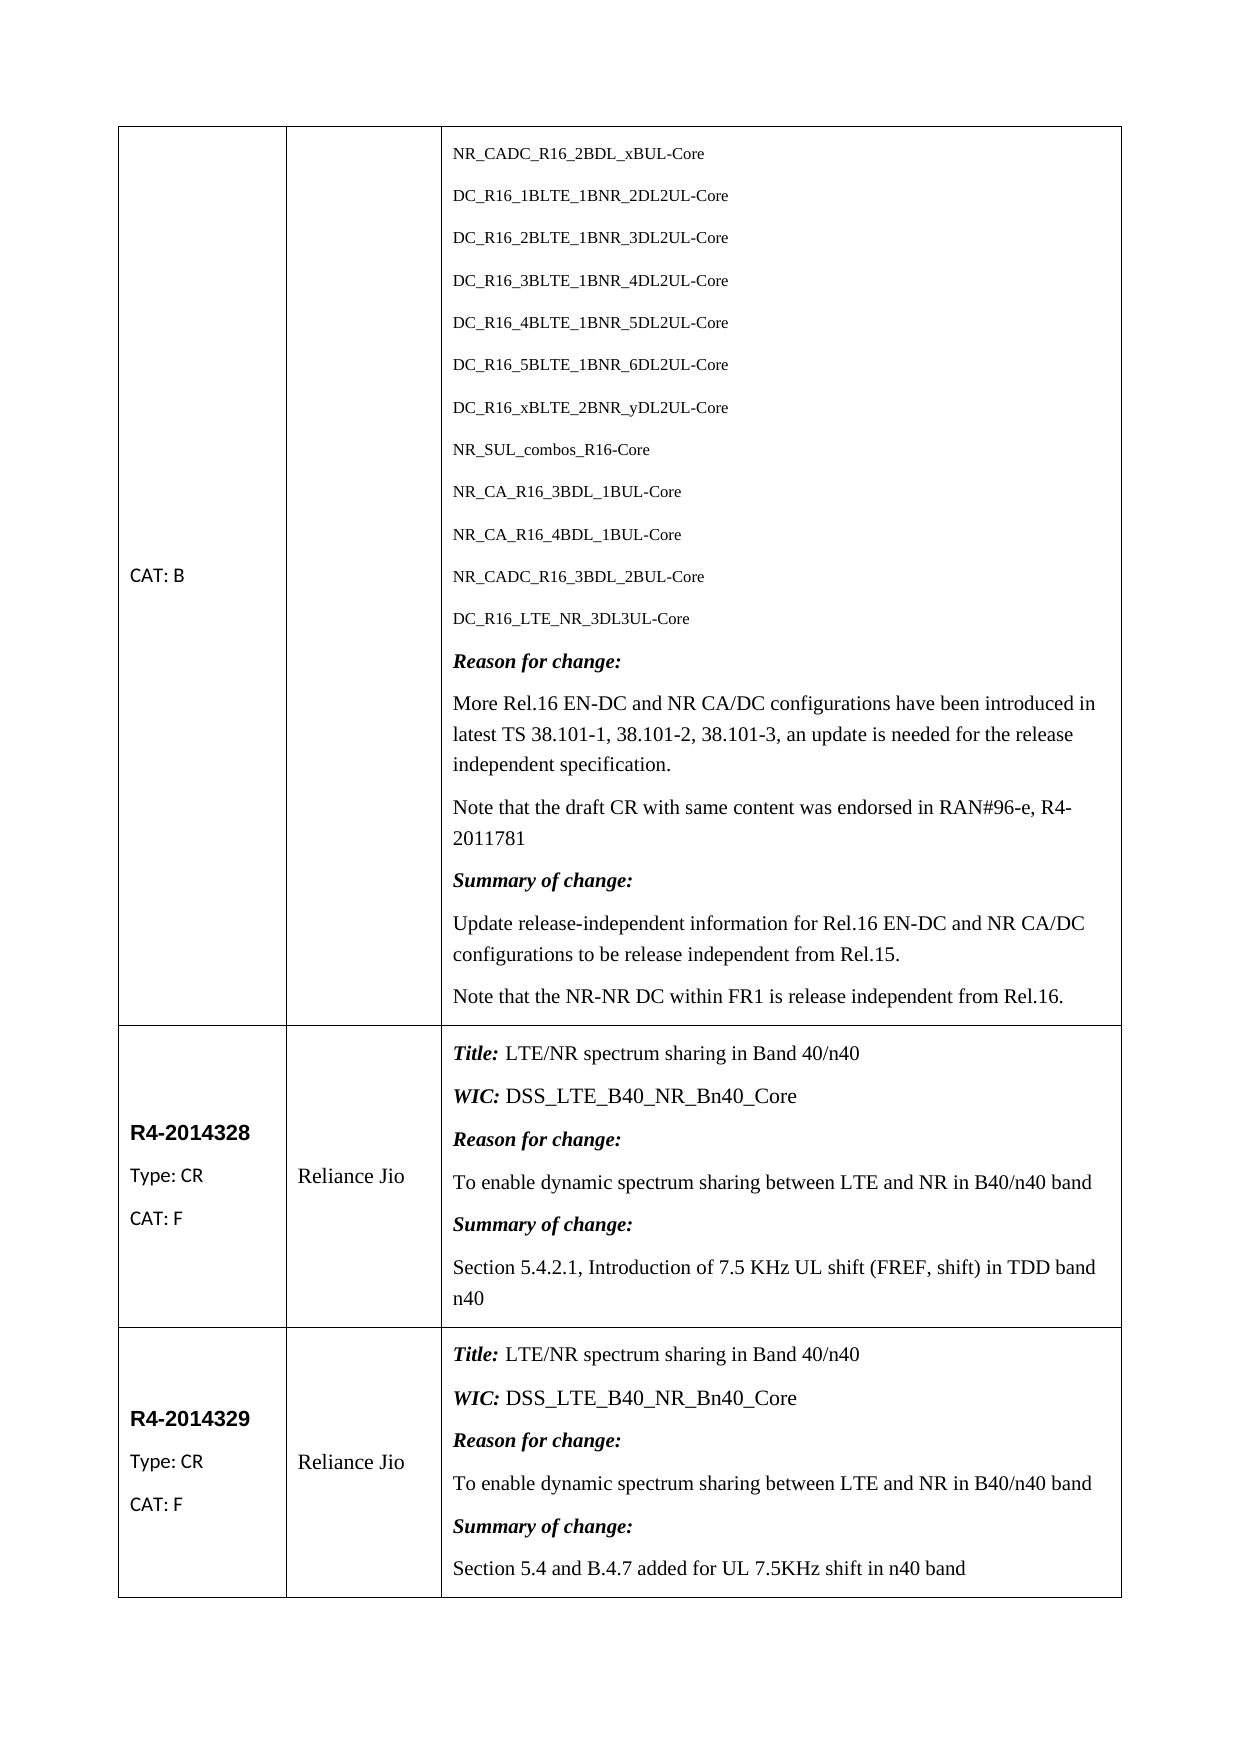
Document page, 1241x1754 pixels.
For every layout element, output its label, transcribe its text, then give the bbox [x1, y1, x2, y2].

table_cell Reliance Jio [287, 1328, 441, 1597]
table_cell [119, 127, 286, 1025]
table_cell R4-2014329 Type: CR CAT: F [119, 1328, 286, 1597]
table_cell Title: LTE/NR spectrum sharing in Band 40/n40 WIC: DSS_LTE_B40_NR_Bn40_Core Reason for change: To enable dynamic spectrum sharing between LTE and NR in B40/n40 band Summary of change: Section 5.4 and B.4.7 added for UL 7.5KHz shift in n40 band [442, 1328, 1121, 1597]
table_cell Reliance Jio [287, 1026, 441, 1327]
table_cell R4-2014328 Type: CR CAT: F [119, 1026, 286, 1327]
table_cell Title: LTE/NR spectrum sharing in Band 40/n40 WIC: DSS_LTE_B40_NR_Bn40_Core Reason for change: To enable dynamic spectrum sharing between LTE and NR in B40/n40 band Summary of change: Section 5.4.2.1, Introduction of 7.5 KHz UL shift (FREF, shift) in TDD band n40 [442, 1026, 1121, 1327]
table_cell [287, 127, 441, 1025]
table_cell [442, 127, 1121, 1025]
